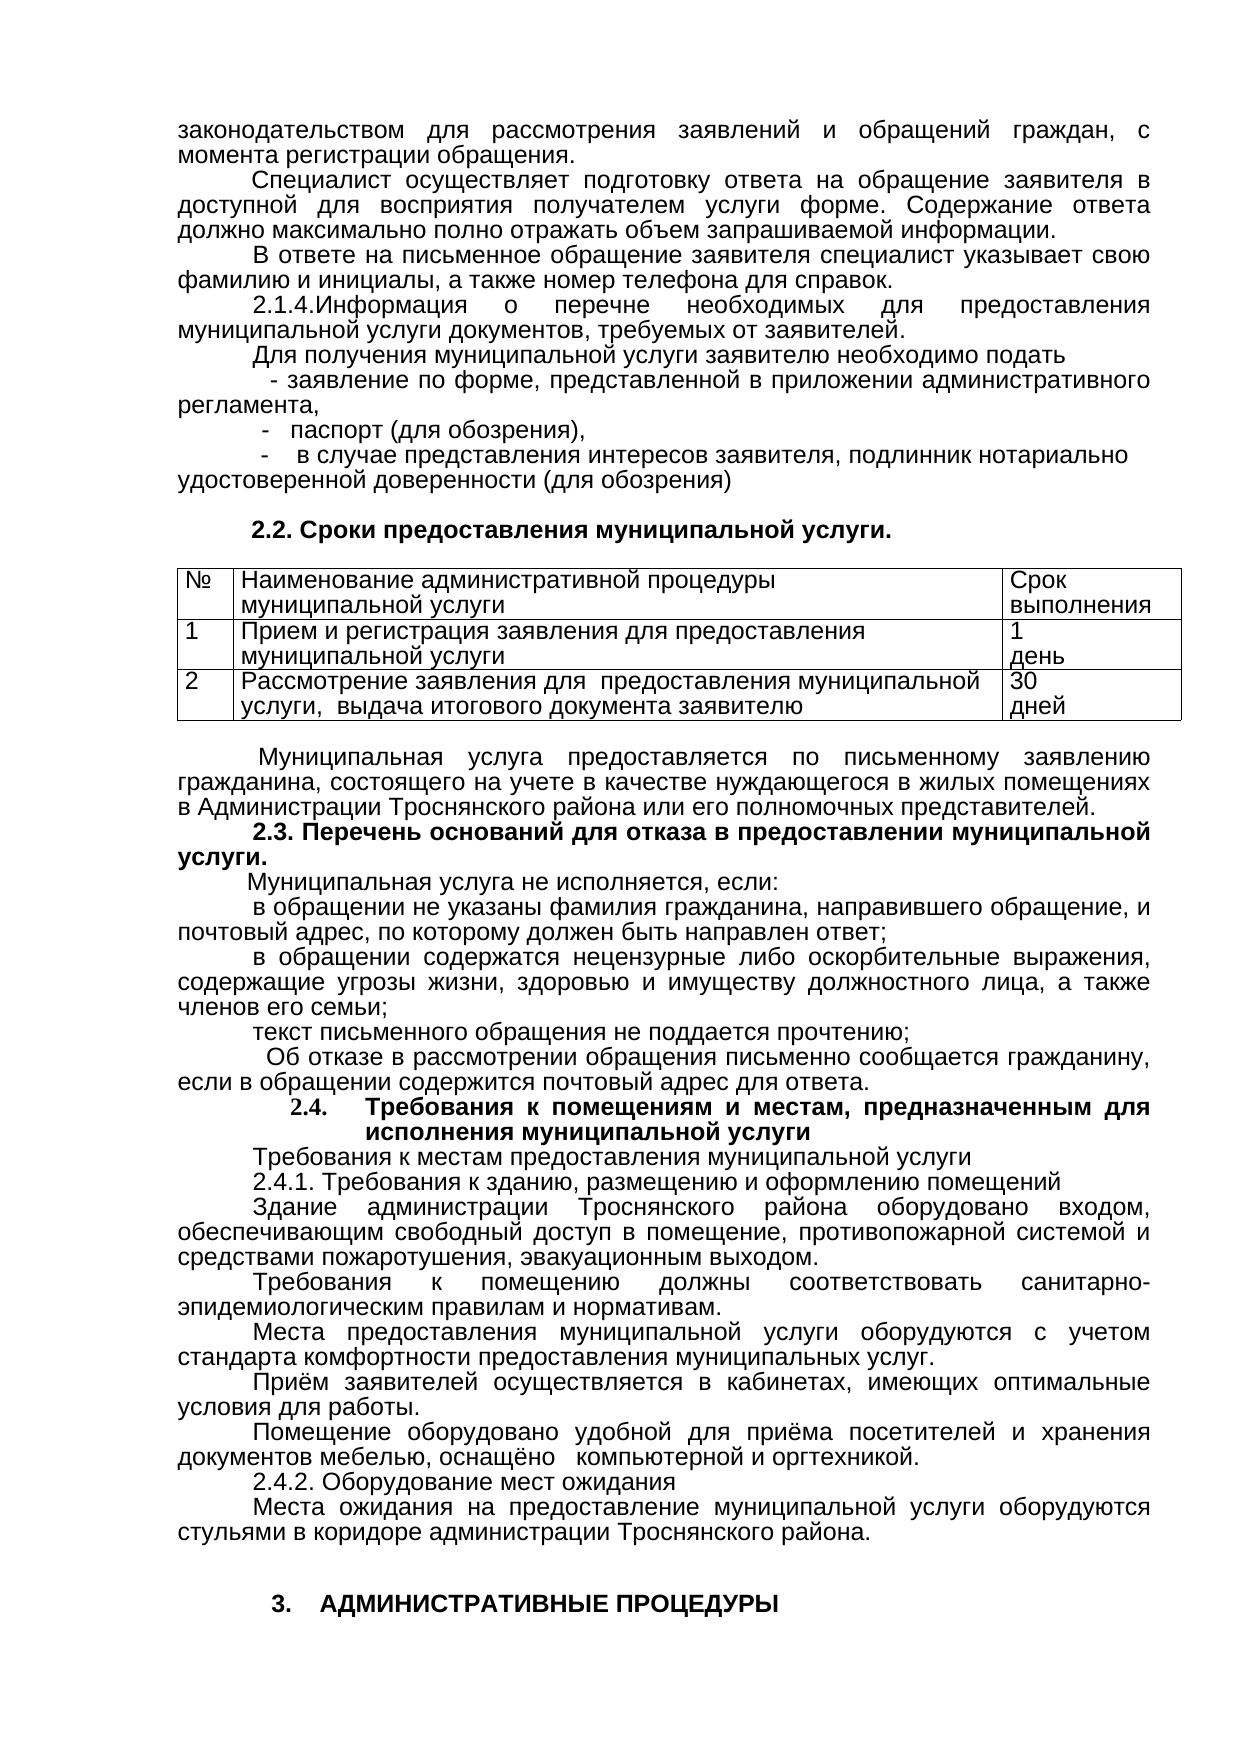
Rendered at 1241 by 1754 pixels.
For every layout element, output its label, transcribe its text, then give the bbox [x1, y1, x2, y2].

table_cell 1 день [1003, 620, 1181, 669]
text 2.4.1. Требования к зданию, размещению и оформлению помещений [177, 1170, 1152, 1195]
text 3. АДМИНИСТРАТИВНЫЕ ПРОЦЕДУРЫ [177, 1593, 1152, 1618]
list Требования к помещениям и местам, предназначенным для исполнения муниципальной услуги [290, 1095, 1152, 1145]
text в обращении не указаны фамилия гражданина, направившего обращение, и почтовый адрес, по которому должен быть направлен ответ; [177, 895, 1152, 945]
text Места ожидания на предоставление муниципальной услуги оборудуются стульями в коридоре администрации Троснянского района. [177, 1495, 1152, 1545]
text Требования к помещению должны соответствовать санитарно-эпидемиологическим правилам и нормативам. [177, 1270, 1152, 1320]
text Помещение оборудовано удобной для приёма посетителей и хранения документов мебелью, оснащёно компьютерной и оргтехникой. [177, 1420, 1152, 1470]
text - в случае представления интересов заявителя, подлинник нотариально удостоверенной доверенности (для обозрения) [177, 443, 1152, 493]
text Для получения муниципальной услуги заявителю необходимо подать [177, 343, 1152, 368]
table_cell Рассмотрение заявления для предоставления муниципальной услуги, выдача итогового документа заявителю [234, 670, 1002, 720]
text Специалист осуществляет подготовку ответа на обращение заявителя в доступной для восприятия получателем услуги форме. Содержание ответа должно максимально полно отражать объем запрашиваемой информации. [177, 168, 1152, 243]
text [177, 118, 1152, 168]
text - заявление по форме, представленной в приложении административного регламента, [177, 368, 1152, 418]
text 2.3. Перечень оснований для отказа в предоставлении муниципальной услуги. [177, 820, 1152, 870]
text В ответе на письменное обращение заявителя специалист указывает свою фамилию и инициалы, а также номер телефона для справок. [177, 243, 1152, 293]
text - паспорт (для обозрения), [185, 418, 1152, 443]
text 2.1.4.Информация о перечне необходимых для предоставления муниципальной услуги документов, требуемых от заявителей. [177, 293, 1152, 343]
text Приём заявителей осуществляется в кабинетах, имеющих оптимальные условия для работы. [177, 1370, 1152, 1420]
text Места предоставления муниципальной услуги оборудуются с учетом стандарта комфортности предоставления муниципальных услуг. [177, 1320, 1152, 1370]
text текст письменного обращения не поддается прочтению; [177, 1020, 1152, 1045]
text Здание администрации Троснянского района оборудовано входом, обеспечивающим свободный доступ в помещение, противопожарной системой и средствами пожаротушения, эвакуационным выходом. [177, 1195, 1152, 1270]
text Требования к местам предоставления муниципальной услуги [177, 1145, 1152, 1170]
table_header № [178, 569, 233, 619]
table_cell Прием и регистрация заявления для предоставления муниципальной услуги [234, 620, 1002, 669]
text Муниципальная услуга предоставляется по письменному заявлению гражданина, состоящего на учете в качестве нуждающегося в жилых помещениях в Администрации Троснянского района или его полномочных представителей. [177, 745, 1152, 820]
table_cell 30 дней [1003, 670, 1181, 720]
text Муниципальная услуга не исполняется, если: [177, 870, 1152, 895]
text Об отказе в рассмотрении обращения письменно сообщается гражданину, если в обращении содержится почтовый адрес для ответа. [177, 1045, 1152, 1095]
table_cell 2 [178, 670, 233, 720]
text в обращении содержатся нецензурные либо оскорбительные выражения, содержащие угрозы жизни, здоровью и имуществу должностного лица, а также членов его семьи; [177, 945, 1152, 1020]
table_header Наименование административной процедуры муниципальной услуги [234, 569, 1002, 619]
text 2.2. Сроки предоставления муниципальной услуги. [177, 518, 1152, 543]
table_cell 1 [178, 620, 233, 669]
text 2.4.2. Оборудование мест ожидания [177, 1470, 1152, 1495]
table_header Срок выполнения [1003, 569, 1181, 619]
